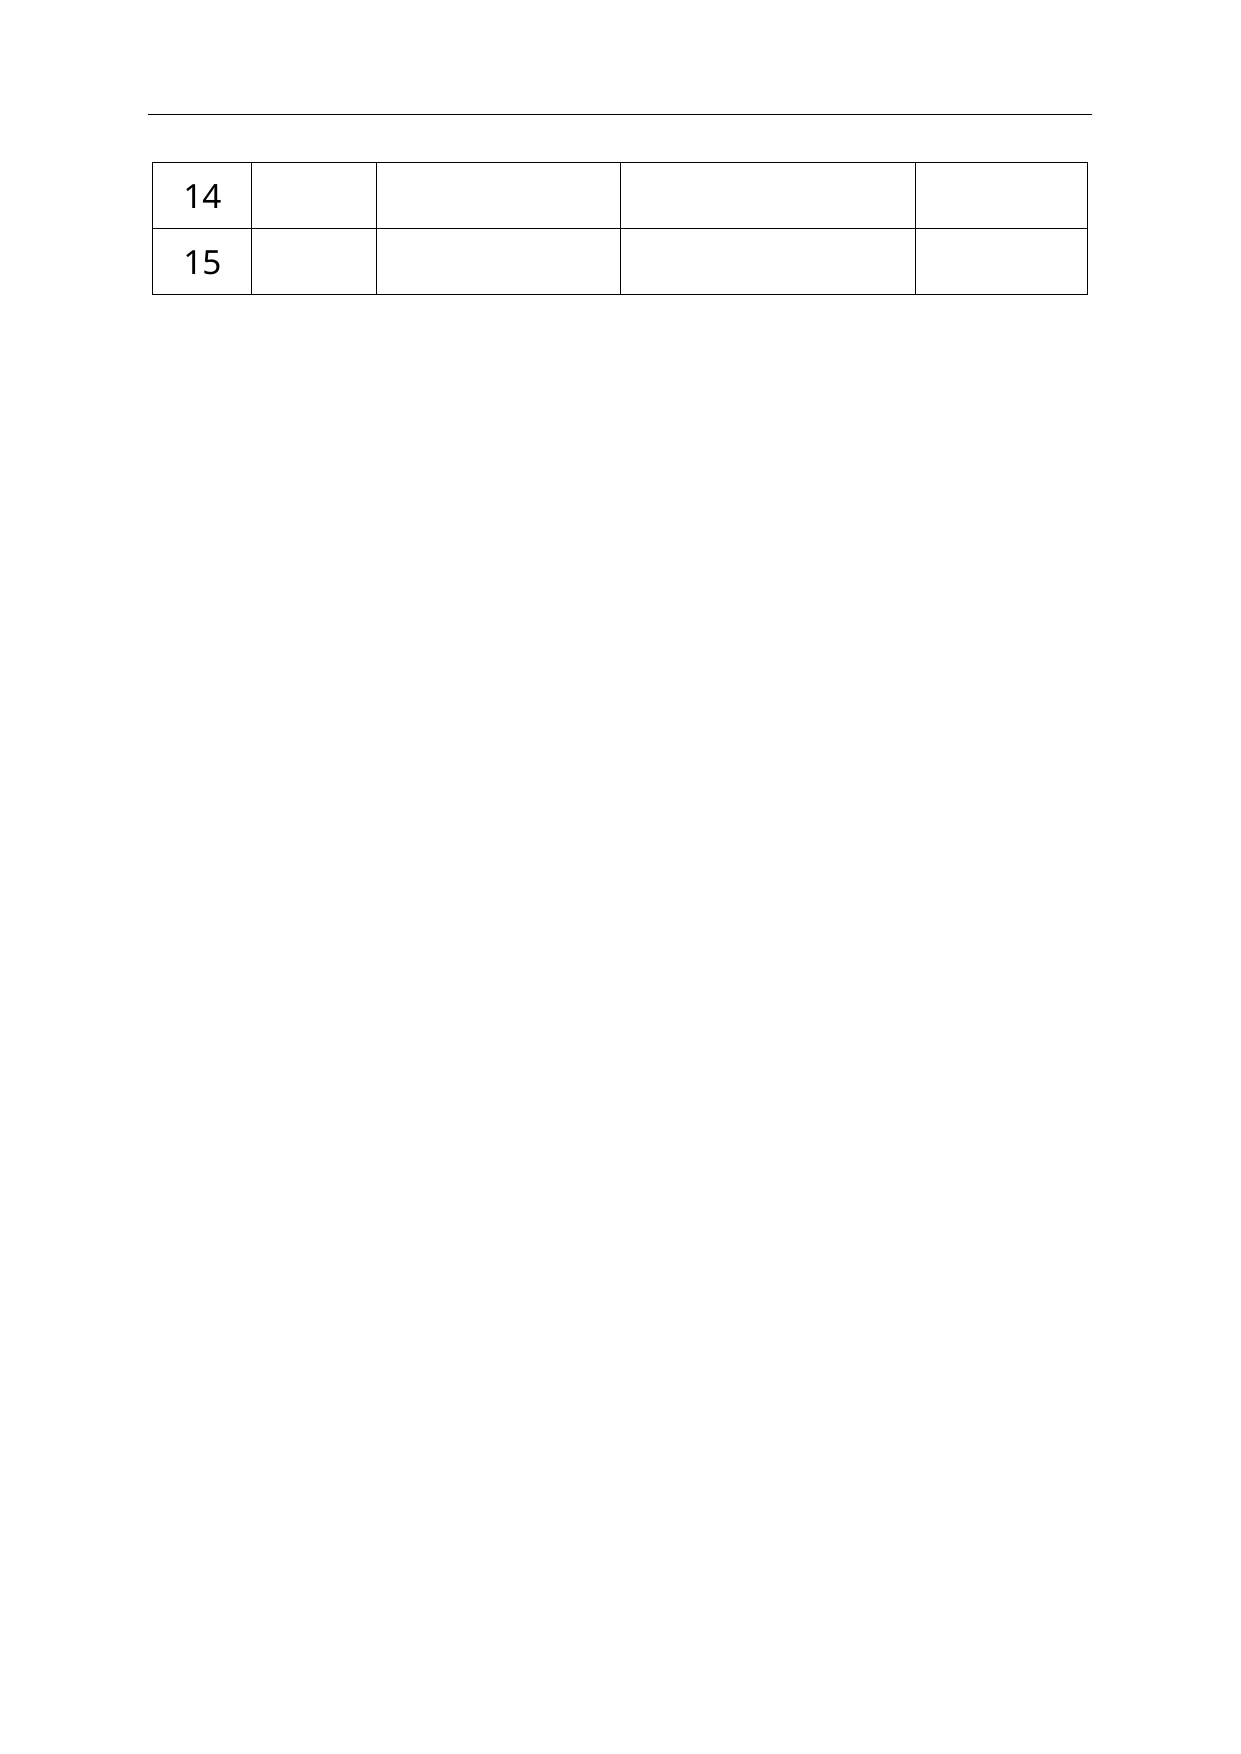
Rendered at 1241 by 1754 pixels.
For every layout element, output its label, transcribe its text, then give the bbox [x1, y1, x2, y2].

table_cell [621, 163, 915, 228]
table_cell [252, 229, 376, 294]
table_cell [916, 163, 1087, 228]
table_cell [621, 229, 915, 294]
table_cell [377, 229, 620, 294]
table_cell [252, 163, 376, 228]
table_cell 14 [153, 163, 251, 228]
table_cell [916, 229, 1087, 294]
table_cell 15 [153, 229, 251, 294]
table_cell [377, 163, 620, 228]
